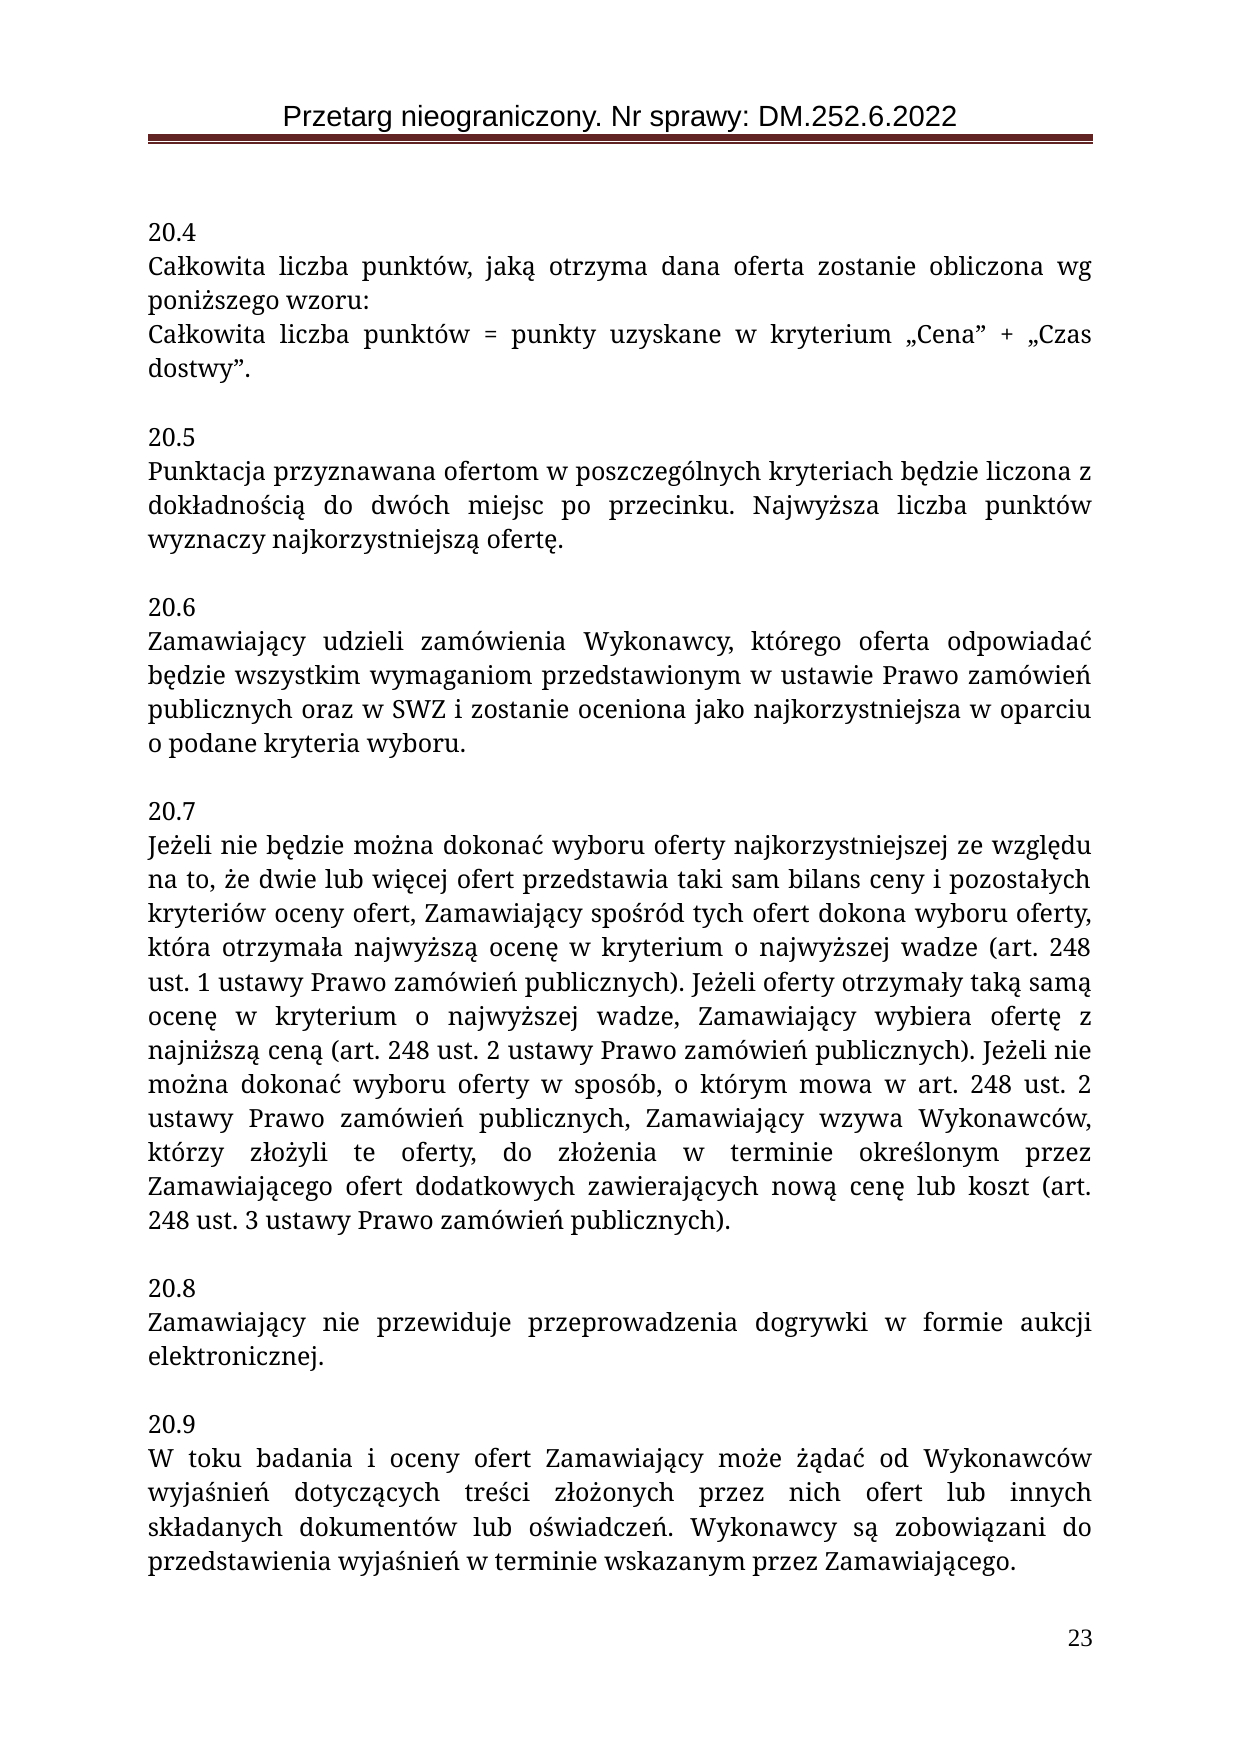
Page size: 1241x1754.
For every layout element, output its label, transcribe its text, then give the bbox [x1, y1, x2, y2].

text Całkowita liczba punktów = punkty uzyskane w kryterium „Cena” + „Czas dostwy”. [148, 317, 1093, 385]
text W toku badania i oceny ofert Zamawiający może żądać od Wykonawców wyjaśnień dotyczących treści złożonych przez nich ofert lub innych składanych dokumentów lub oświadczeń. Wykonawcy są zobowiązani do przedstawienia wyjaśnień w terminie wskazanym przez Zamawiającego. [148, 1441, 1093, 1577]
text Zamawiający udzieli zamówienia Wykonawcy, którego oferta odpowiadać będzie wszystkim wymaganiom przedstawionym w ustawie Prawo zamówień publicznych oraz w SWZ i zostanie oceniona jako najkorzystniejsza w oparciu o podane kryteria wyboru. [148, 623, 1093, 760]
text Zamawiający nie przewiduje przeprowadzenia dogrywki w formie aukcji elektronicznej. [148, 1305, 1093, 1373]
text 20.9 [148, 1407, 1093, 1441]
text 20.7 [148, 794, 1093, 828]
text 20.6 [148, 589, 1093, 623]
text 20.4 [148, 215, 1093, 249]
text 20.8 [148, 1271, 1093, 1305]
text 20.5 [148, 419, 1093, 453]
text Punktacja przyznawana ofertom w poszczególnych kryteriach będzie liczona z dokładnością do dwóch miejsc po przecinku. Najwyższa liczba punktów wyznaczy najkorzystniejszą ofertę. [148, 453, 1093, 555]
text Całkowita liczba punktów, jaką otrzyma dana oferta zostanie obliczona wg poniższego wzoru: [148, 249, 1093, 317]
text Jeżeli nie będzie można dokonać wyboru oferty najkorzystniejszej ze względu na to, że dwie lub więcej ofert przedstawia taki sam bilans ceny i pozostałych kryteriów oceny ofert, Zamawiający spośród tych ofert dokona wyboru oferty, która otrzymała najwyższą ocenę w kryterium o najwyższej wadze (art. 248 ust. 1 ustawy Prawo zamówień publicznych). Jeżeli oferty otrzymały taką samą ocenę w kryterium o najwyższej wadze, Zamawiający wybiera ofertę z najniższą ceną (art. 248 ust. 2 ustawy Prawo zamówień publicznych). Jeżeli nie można dokonać wyboru oferty w sposób, o którym mowa w art. 248 ust. 2 ustawy Prawo zamówień publicznych, Zamawiający wzywa Wykonawców, którzy złożyli te oferty, do złożenia w terminie określonym przez Zamawiającego ofert dodatkowych zawierających nową cenę lub koszt (art. 248 ust. 3 ustawy Prawo zamówień publicznych). [148, 828, 1093, 1237]
